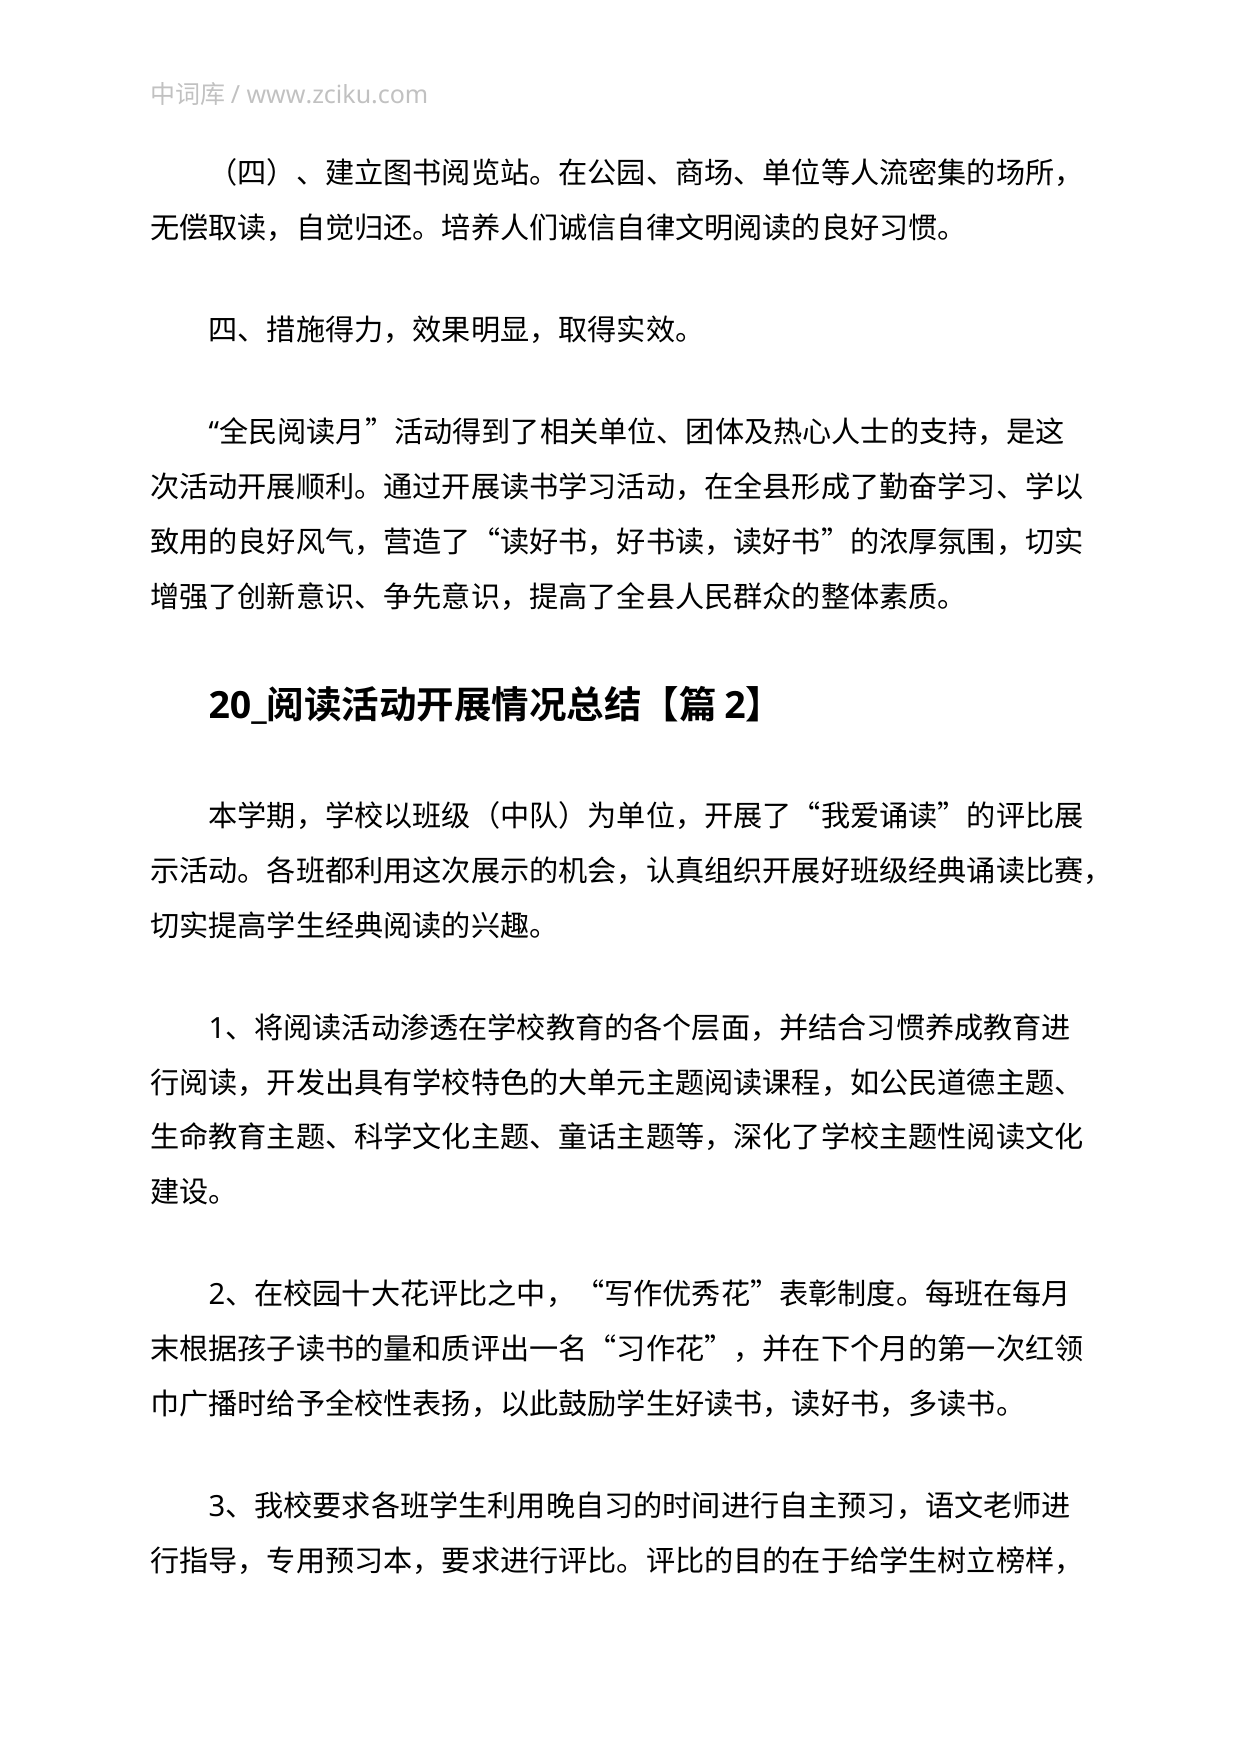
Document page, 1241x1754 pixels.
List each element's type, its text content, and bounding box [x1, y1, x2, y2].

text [150, 1482, 1090, 1580]
text 四、措施得力，效果明显，取得实效。 [150, 307, 1090, 349]
text “全民阅读月”活动得到了相关单位、团体及热心人士的支持，是这次活动开展顺利。通过开展读书学习活动，在全县形成了勤奋学习、学以致用的良好风气，营造了“读好书，好书读，读好书”的浓厚氛围，切实增强了创新意识、争先意识，提高了全县人民群众的整体素质。 [150, 408, 1090, 616]
text 本学期，学校以班级（中队）为单位，开展了“我爱诵读”的评比展示活动。各班都利用这次展示的机会，认真组织开展好班级经典诵读比赛，切实提高学生经典阅读的兴趣。 [150, 793, 1090, 945]
text 1、将阅读活动渗透在学校教育的各个层面，并结合习惯养成教育进行阅读，开发出具有学校特色的大单元主题阅读课程，如公民道德主题、生命教育主题、科学文化主题、童话主题等，深化了学校主题性阅读文化建设。 [150, 1004, 1090, 1211]
text （四）、建立图书阅览站。在公园、商场、单位等人流密集的场所，无偿取读，自觉归还。培养人们诚信自律文明阅读的良好习惯。 [150, 150, 1090, 247]
text 2、在校园十大花评比之中，“写作优秀花”表彰制度。每班在每月末根据孩子读书的量和质评出一名“习作花”，并在下个月的第一次红领巾广播时给予全校性表扬，以此鼓励学生好读书，读好书，多读书。 [150, 1271, 1090, 1423]
text 20_阅读活动开展情况总结【篇2】 [150, 675, 1090, 729]
